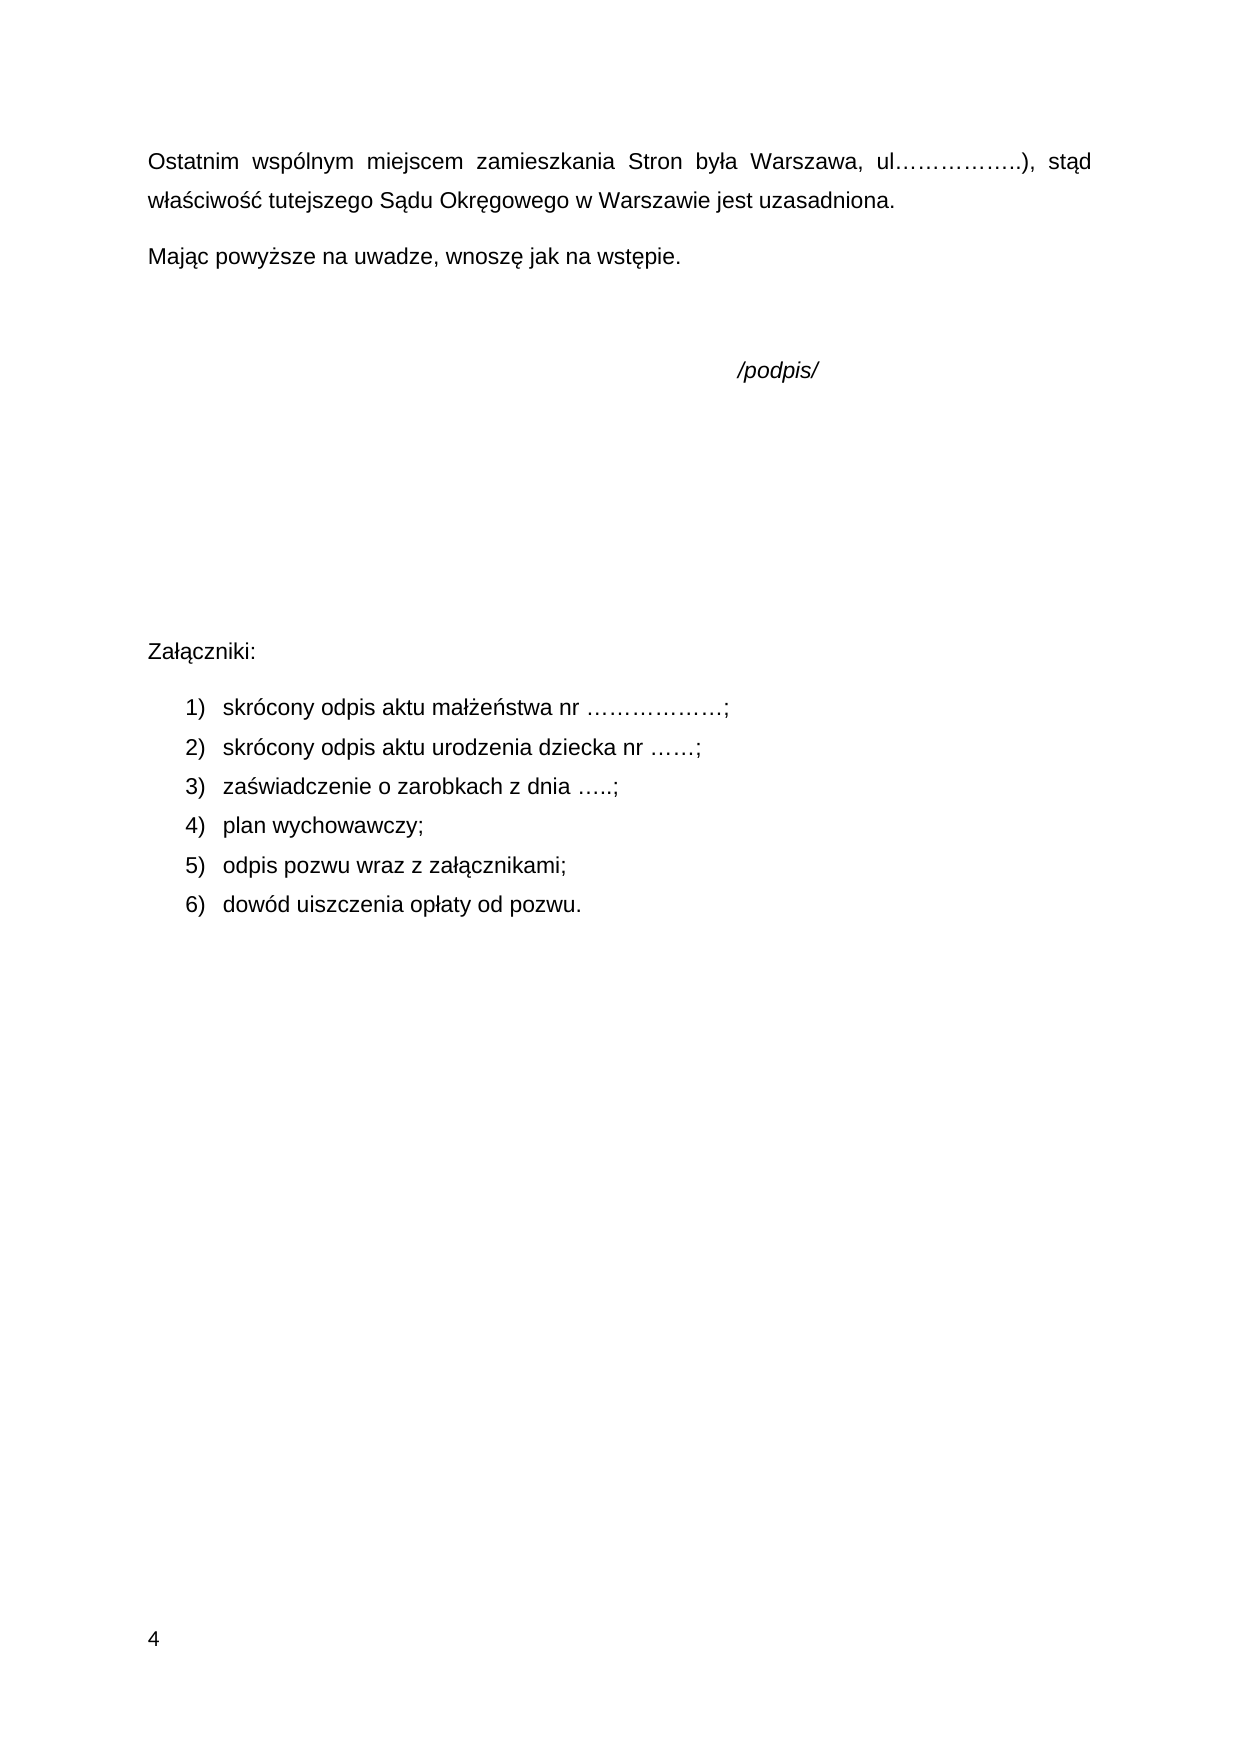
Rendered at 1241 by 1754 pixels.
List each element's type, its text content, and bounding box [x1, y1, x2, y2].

list skrócony odpis aktu urodzenia dziecka nr ……; [185, 733, 1093, 760]
list plan wychowawczy; [185, 812, 1093, 839]
list skrócony odpis aktu małżeństwa nr ………………; [185, 694, 1093, 720]
list zaświadczenie o zarobkach z dnia …..; [185, 773, 1093, 799]
list dowód uiszczenia opłaty od pozwu. [185, 891, 1093, 918]
text Ostatnim wspólnym miejscem zamieszkania Stron była Warszawa, ul……………..), stąd właściwość tutejszego Sądu Okręgowego w Warszawie jest uzasadniona. [148, 148, 1093, 213]
text /podpis/ [664, 357, 1093, 383]
list odpis pozwu wraz z załącznikami; [185, 852, 1093, 878]
text Mając powyższe na uwadze, wnoszę jak na wstępie. [148, 243, 1093, 269]
text Załączniki: [148, 638, 1093, 664]
